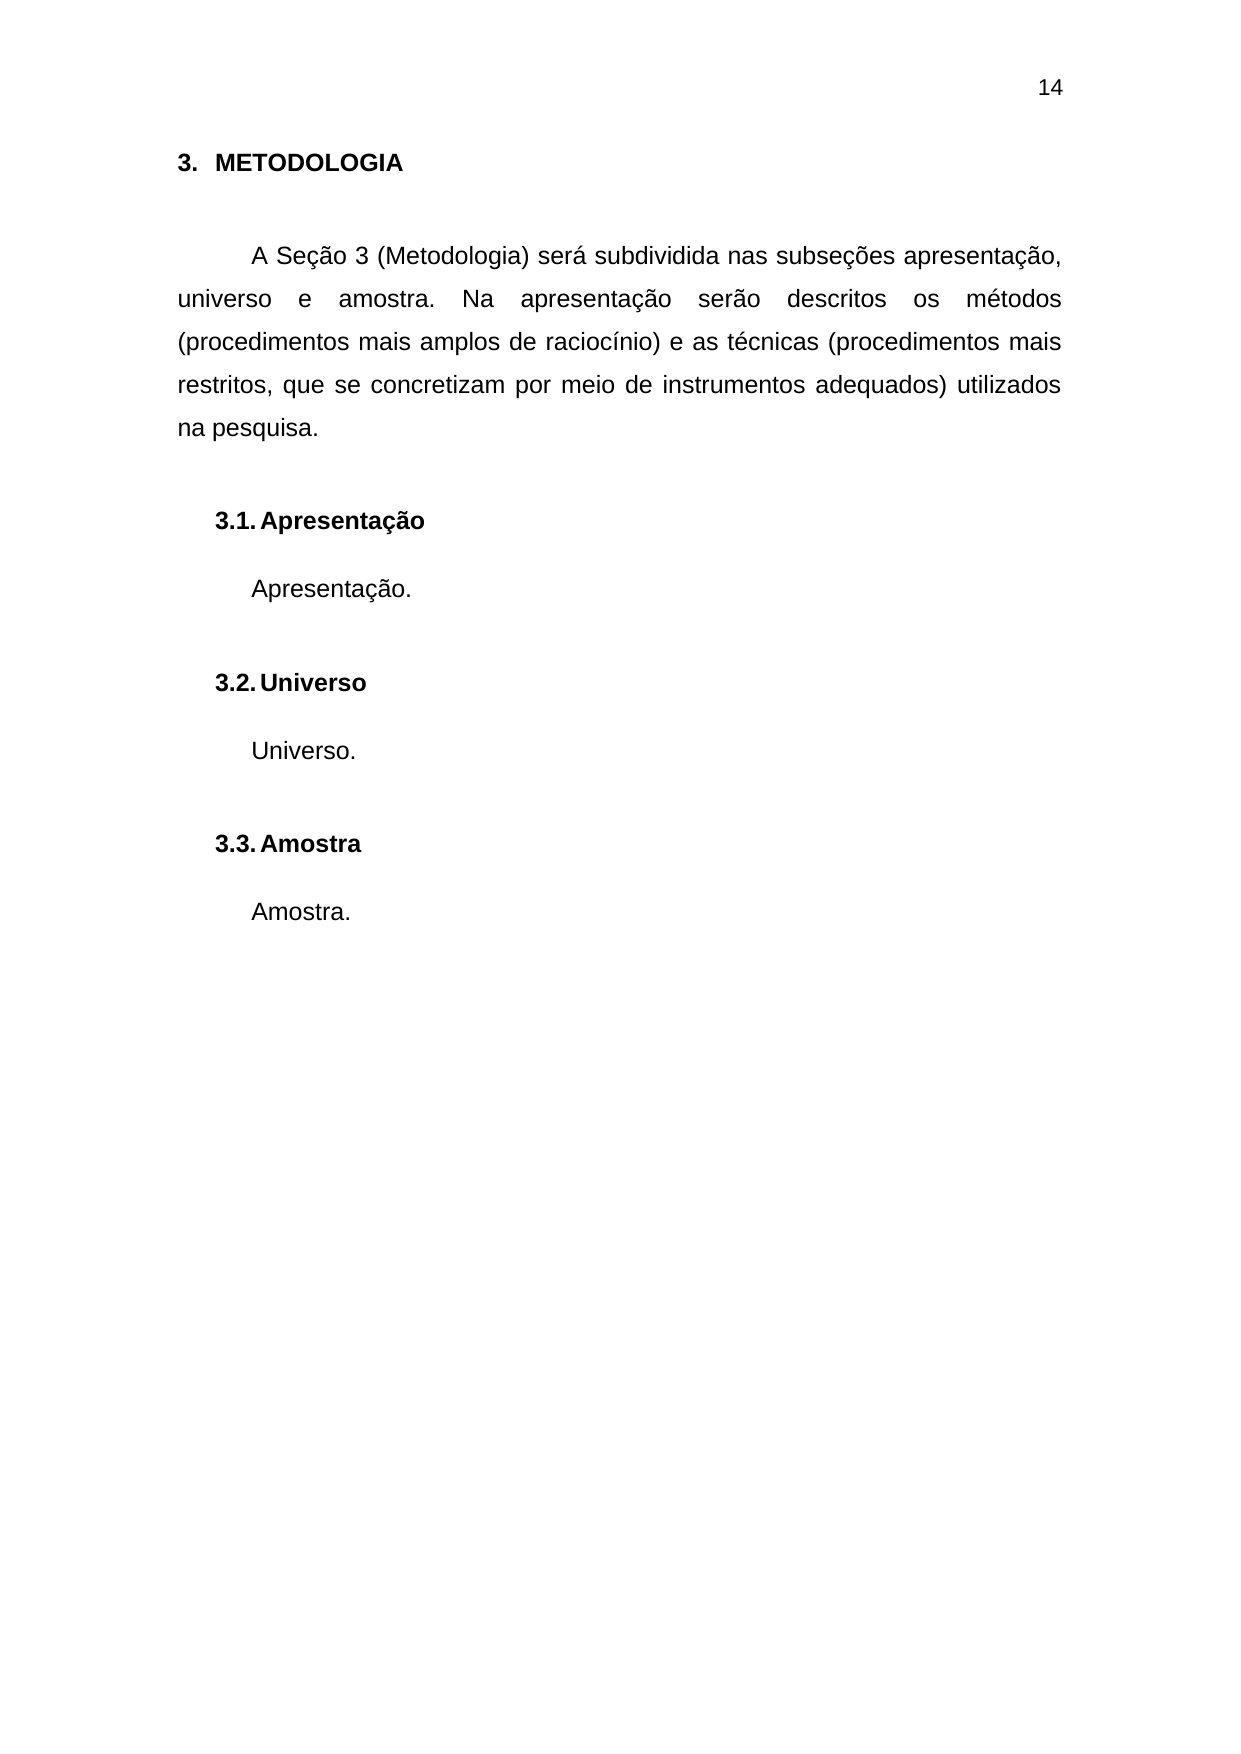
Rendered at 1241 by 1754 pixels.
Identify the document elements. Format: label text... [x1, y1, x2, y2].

subtitle Apresentação [215, 506, 1063, 535]
text Universo. [177, 736, 1063, 764]
subtitle METODOLOGIA [177, 148, 1063, 176]
text Amostra. [177, 897, 1063, 926]
subtitle Amostra [215, 829, 1063, 858]
text A Seção 3 (Metodologia) será subdividida nas subseções apresentação, universo e amostra. Na apresentação serão descritos os métodos (procedimentos mais amplos de raciocínio) e as técnicas (procedimentos mais restritos, que se concretizam por meio de instrumentos adequados) utilizados na pesquisa. [177, 241, 1063, 442]
text Apresentação. [177, 574, 1063, 603]
subtitle Universo [215, 668, 1063, 696]
